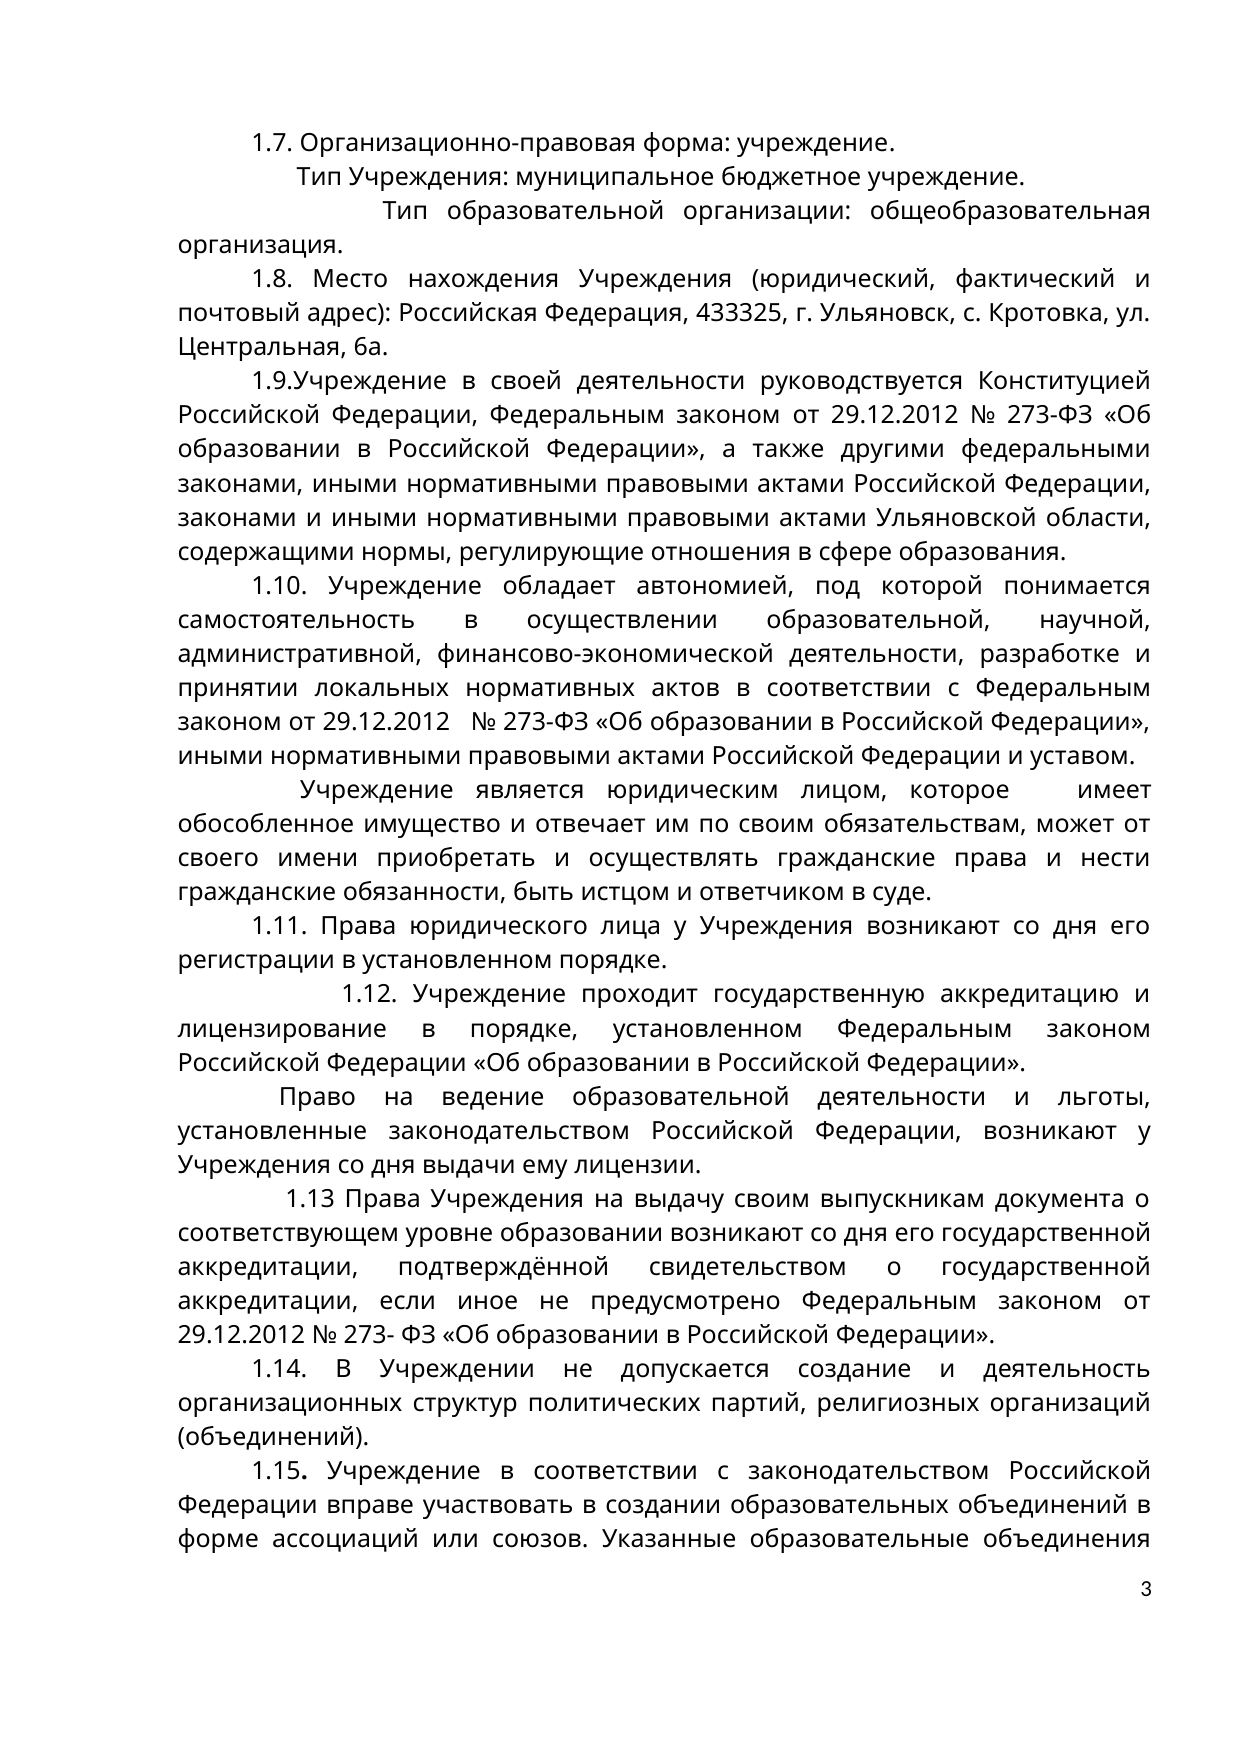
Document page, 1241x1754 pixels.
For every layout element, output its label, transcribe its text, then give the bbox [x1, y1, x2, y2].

text 1.8. Место нахождения Учреждения (юридический, фактический и почтовый адрес): Российская Федерация, 433325, г. Ульяновск, с. Кротовка, ул. Центральная, 6а. [177, 261, 1152, 363]
text 1.7. Организационно-правовая форма: учреждение. [177, 124, 1152, 159]
text 1.11. Права юридического лица у Учреждения возникают со дня его регистрации в установленном порядке. [177, 908, 1152, 976]
text 1.13 Права Учреждения на выдачу своим выпускникам документа о соответствующем уровне образовании возникают со дня его государственной аккредитации, подтверждённой свидетельством о государственной аккредитации, если иное не предусмотрено Федеральным законом от 29.12.2012 № 273- ФЗ «Об образовании в Российской Федерации». [177, 1181, 1152, 1351]
text Право на ведение образовательной деятельности и льготы, установленные законодательством Российской Федерации, возникают у Учреждения со дня выдачи ему лицензии. [177, 1078, 1152, 1181]
text 1.12. Учреждение проходит государственную аккредитацию и лицензирование в порядке, установленном Федеральным законом Российской Федерации «Об образовании в Российской Федерации». [177, 976, 1152, 1078]
text 1.14. В Учреждении не допускается создание и деятельность организационных структур политических партий, религиозных организаций (объединений). [177, 1351, 1152, 1453]
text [177, 1453, 1152, 1555]
text 1.10. Учреждение обладает автономией, под которой понимается самостоятельность в осуществлении образовательной, научной, административной, финансово-экономической деятельности, разработке и принятии локальных нормативных актов в соответствии с Федеральным законом от 29.12.2012 № 273-ФЗ «Об образовании в Российской Федерации», иными нормативными правовыми актами Российской Федерации и уставом. [177, 567, 1152, 772]
text 1.9.Учреждение в своей деятельности руководствуется Конституцией Российской Федерации, Федеральным законом от 29.12.2012 № 273-ФЗ «Об образовании в Российской Федерации», а также другими федеральными законами, иными нормативными правовыми актами Российской Федерации, законами и иными нормативными правовыми актами Ульяновской области, содержащими нормы, регулирующие отношения в сфере образования. [177, 363, 1152, 567]
text Тип образовательной организации: общеобразовательная организация. [177, 193, 1152, 261]
text Тип Учреждения: муниципальное бюджетное учреждение. [177, 159, 1152, 193]
text Учреждение является юридическим лицом, которое имеет обособленное имущество и отвечает им по своим обязательствам, может от своего имени приобретать и осуществлять гражданские права и нести гражданские обязанности, быть истцом и ответчиком в суде. [177, 772, 1152, 908]
